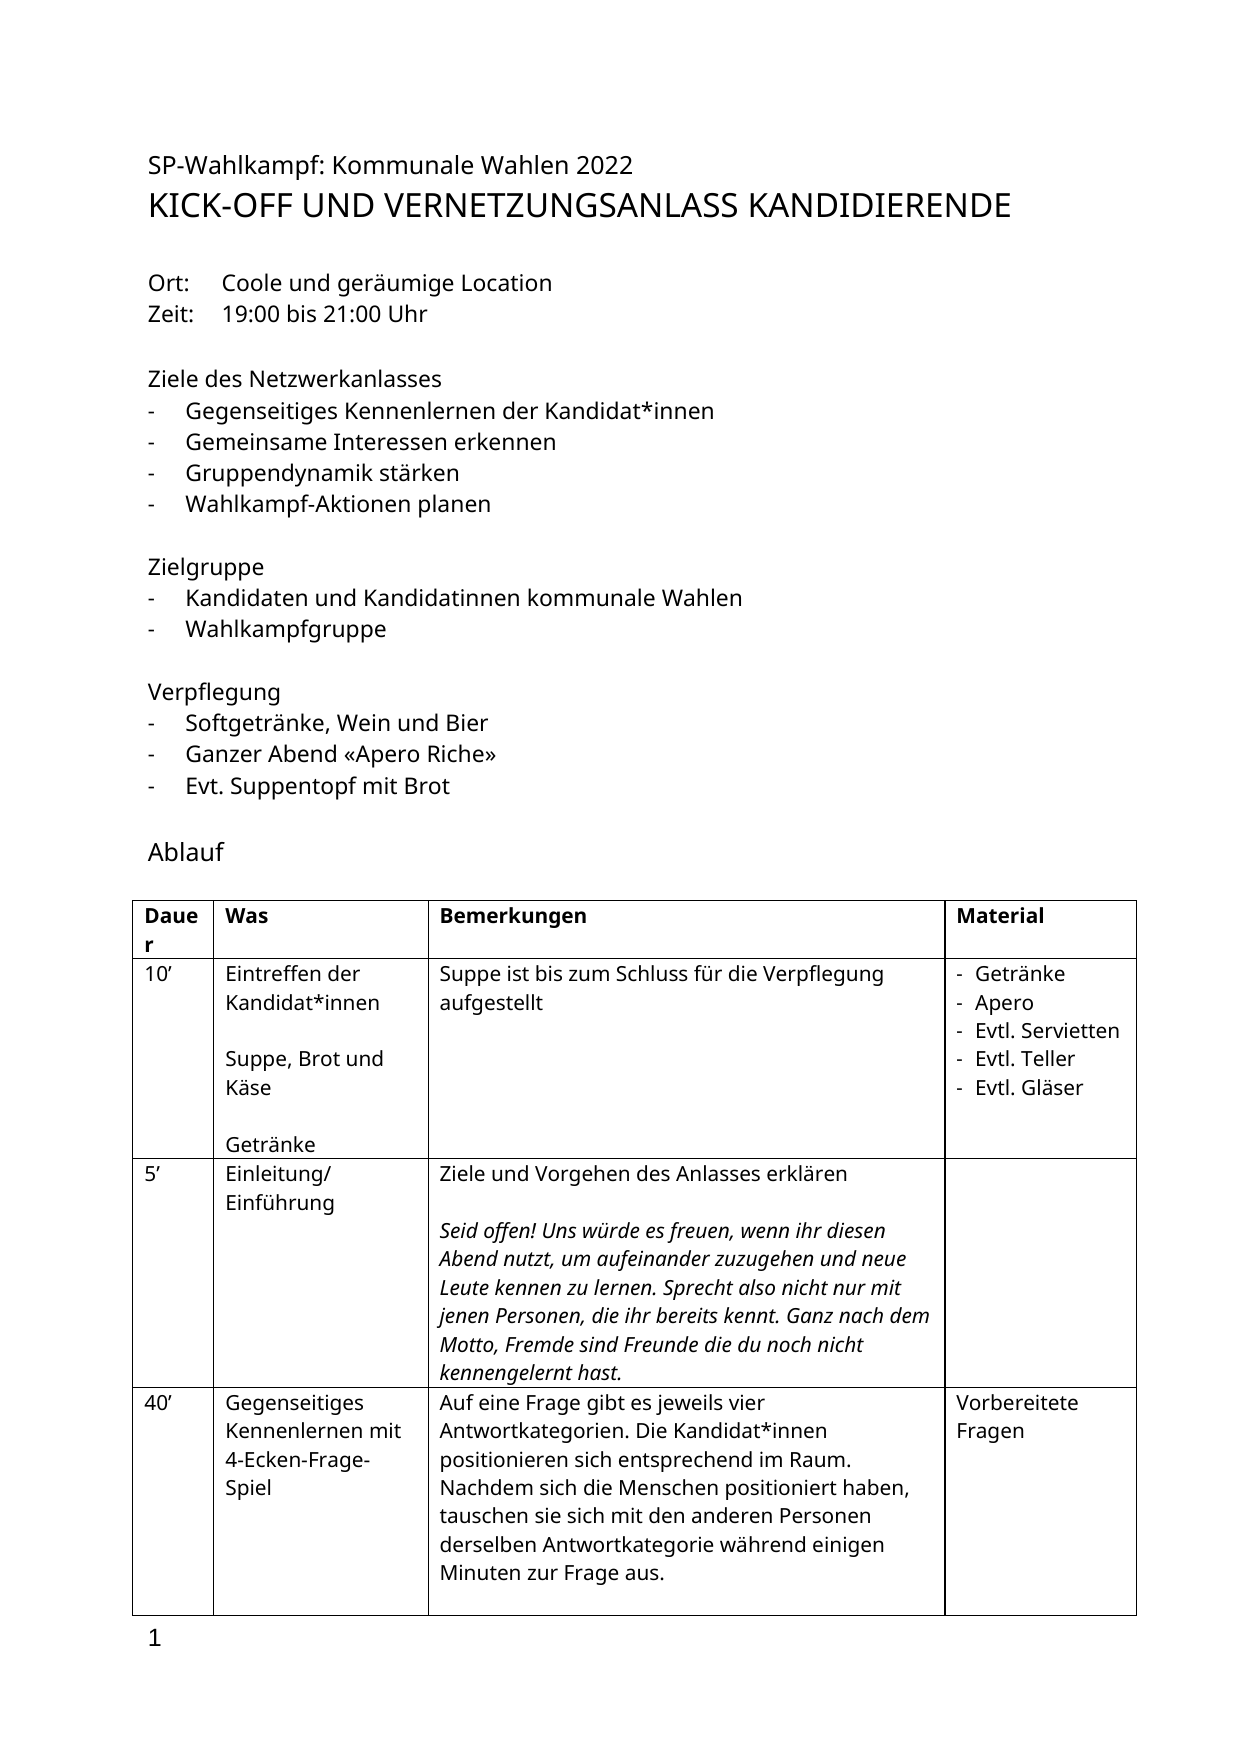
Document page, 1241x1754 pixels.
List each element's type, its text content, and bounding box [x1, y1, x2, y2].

text SP-Wahlkampf: Kommunale Wahlen 2022 [148, 148, 1093, 182]
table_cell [429, 1388, 944, 1615]
table_cell 5’ [133, 1159, 213, 1387]
text Ablauf [148, 835, 1093, 869]
text Verpflegung [148, 676, 1093, 707]
table_header Was [214, 901, 428, 958]
table_cell Eintreffen der Kandidat*innen Suppe, Brot und Käse Getränke [214, 959, 428, 1158]
table_cell 10’ [133, 959, 213, 1158]
text Ziele des Netzwerkanlasses [148, 363, 1093, 394]
table_cell Getränke Apero Evtl. Servietten Evtl. Teller Evtl. Gläser [946, 959, 1136, 1158]
list Wahlkampf-Aktionen planen [148, 488, 1093, 519]
text Kick-Off und Vernetzungsanlass Kandidierende [148, 182, 1093, 227]
list Gegenseitiges Kennenlernen der Kandidat*innen [148, 394, 1093, 426]
table_cell Ziele und Vorgehen des Anlasses erklären Seid offen! Uns würde es freuen, wenn ihr diesen Abend nutzt, um aufeinander zuzugehen und neue Leute kennen zu lernen. Sprecht also nicht nur mit jenen Personen, die ihr bereits kennt. Ganz nach dem Motto, Fremde sind Freunde die du noch nicht kennengelernt hast. [429, 1159, 944, 1387]
list Gemeinsame Interessen erkennen [148, 426, 1093, 457]
list Kandidaten und Kandidatinnen kommunale Wahlen [148, 582, 1093, 613]
list Gruppendynamik stärken [148, 457, 1093, 488]
text Zielgruppe [148, 551, 1093, 582]
table_header Dauer [133, 901, 213, 958]
list Wahlkampfgruppe [148, 613, 1093, 644]
table_header Material [946, 901, 1136, 958]
list Ganzer Abend «Apero Riche» [148, 738, 1093, 769]
table_cell 40’ [133, 1388, 213, 1615]
table_cell Vorbereitete Fragen [946, 1388, 1136, 1615]
list Evt. Suppentopf mit Brot [148, 769, 1093, 801]
list Softgetränke, Wein und Bier [148, 707, 1093, 738]
text Zeit: 19:00 bis 21:00 Uhr [148, 298, 1093, 329]
text Ort: Coole und geräumige Location [148, 267, 1093, 298]
table_cell Einleitung/ Einführung [214, 1159, 428, 1387]
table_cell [214, 1388, 428, 1615]
table_header Bemerkungen [429, 901, 944, 958]
table_cell Suppe ist bis zum Schluss für die Verpflegung aufgestellt [429, 959, 944, 1158]
table_cell [946, 1159, 1136, 1387]
